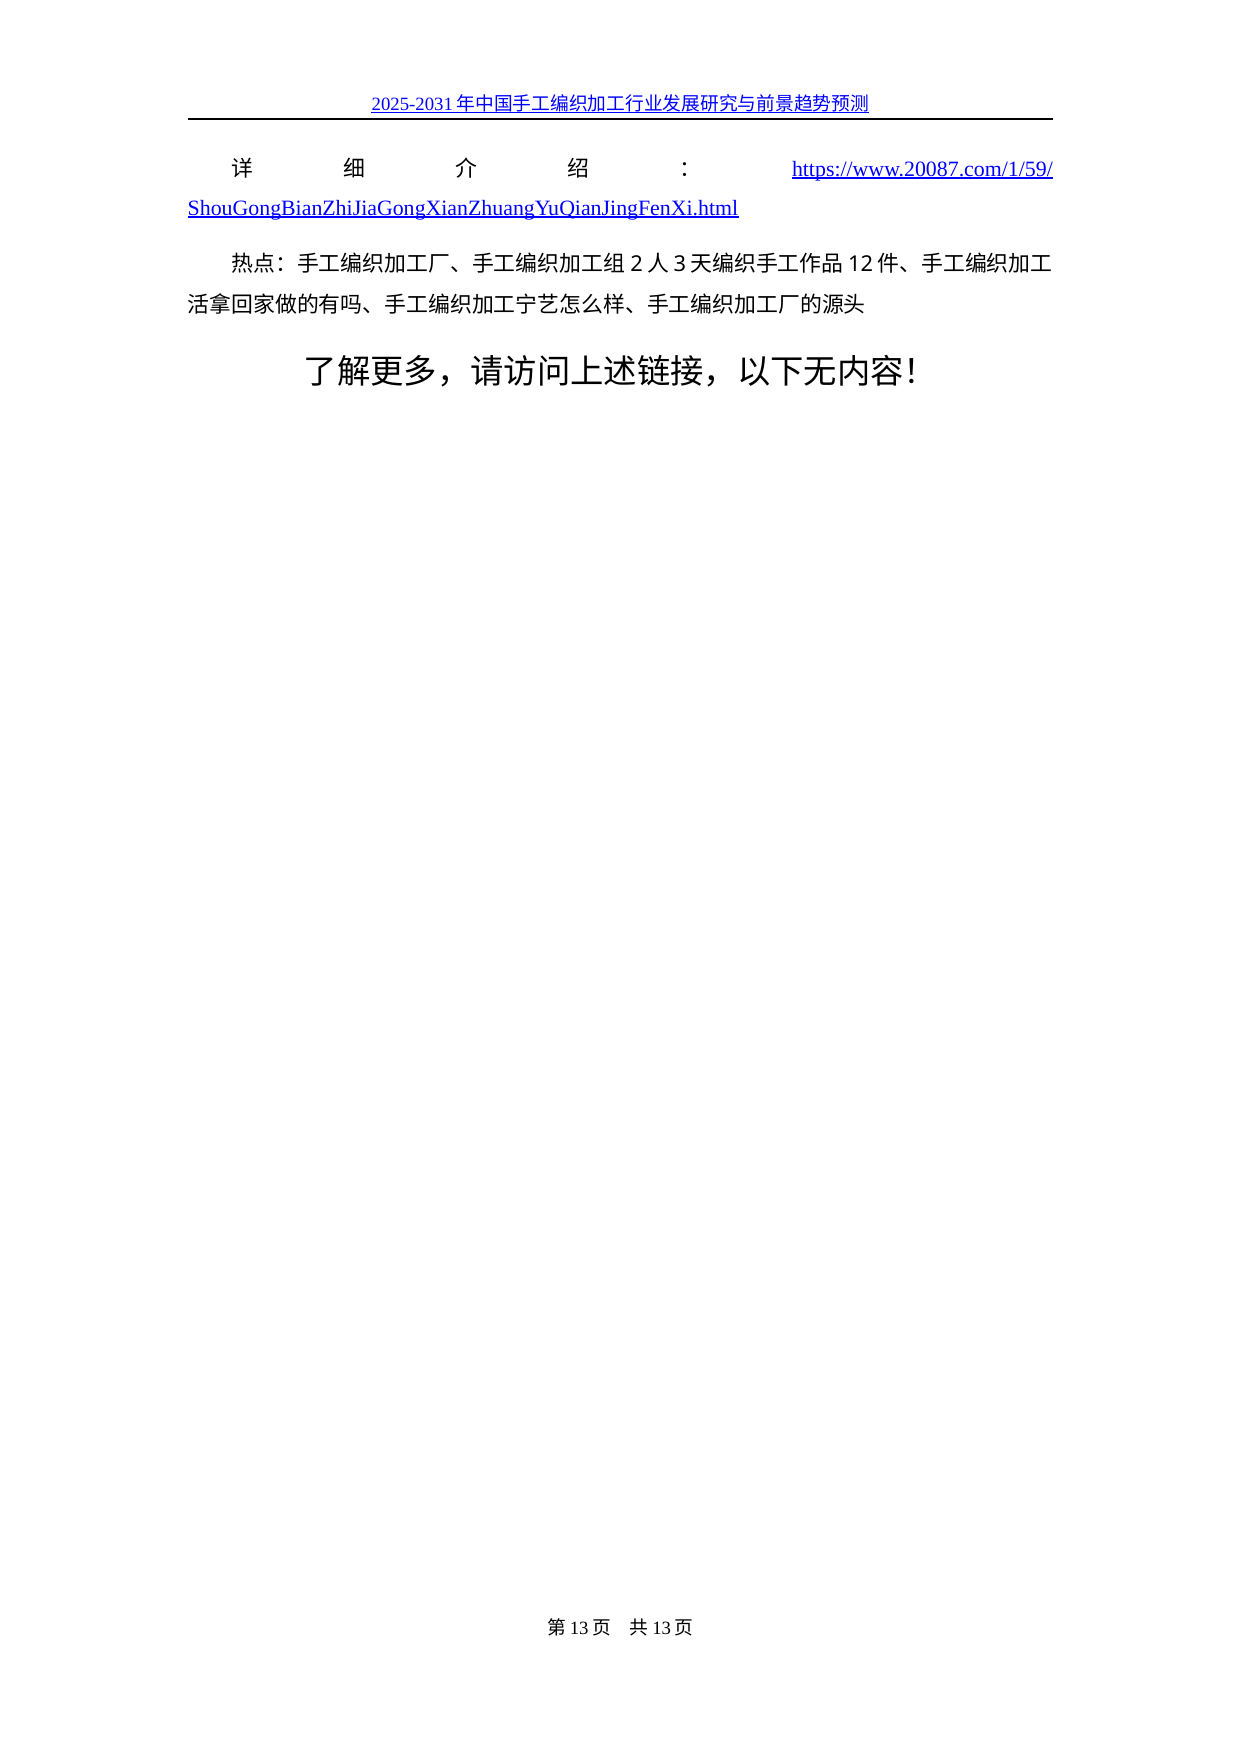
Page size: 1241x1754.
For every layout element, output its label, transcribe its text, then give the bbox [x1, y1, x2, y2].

text 详细介绍：https://www.20087.com/1/59/ShouGongBianZhiJiaGongXianZhuangYuQianJingFenXi.html [187, 150, 1053, 223]
text 热点：手工编织加工厂、手工编织加工组2人3天编织手工作品12件、手工编织加工活拿回家做的有吗、手工编织加工宁艺怎么样、手工编织加工厂的源头 [187, 246, 1053, 319]
title 了解更多，请访问上述链接，以下无内容！ [187, 337, 1053, 402]
